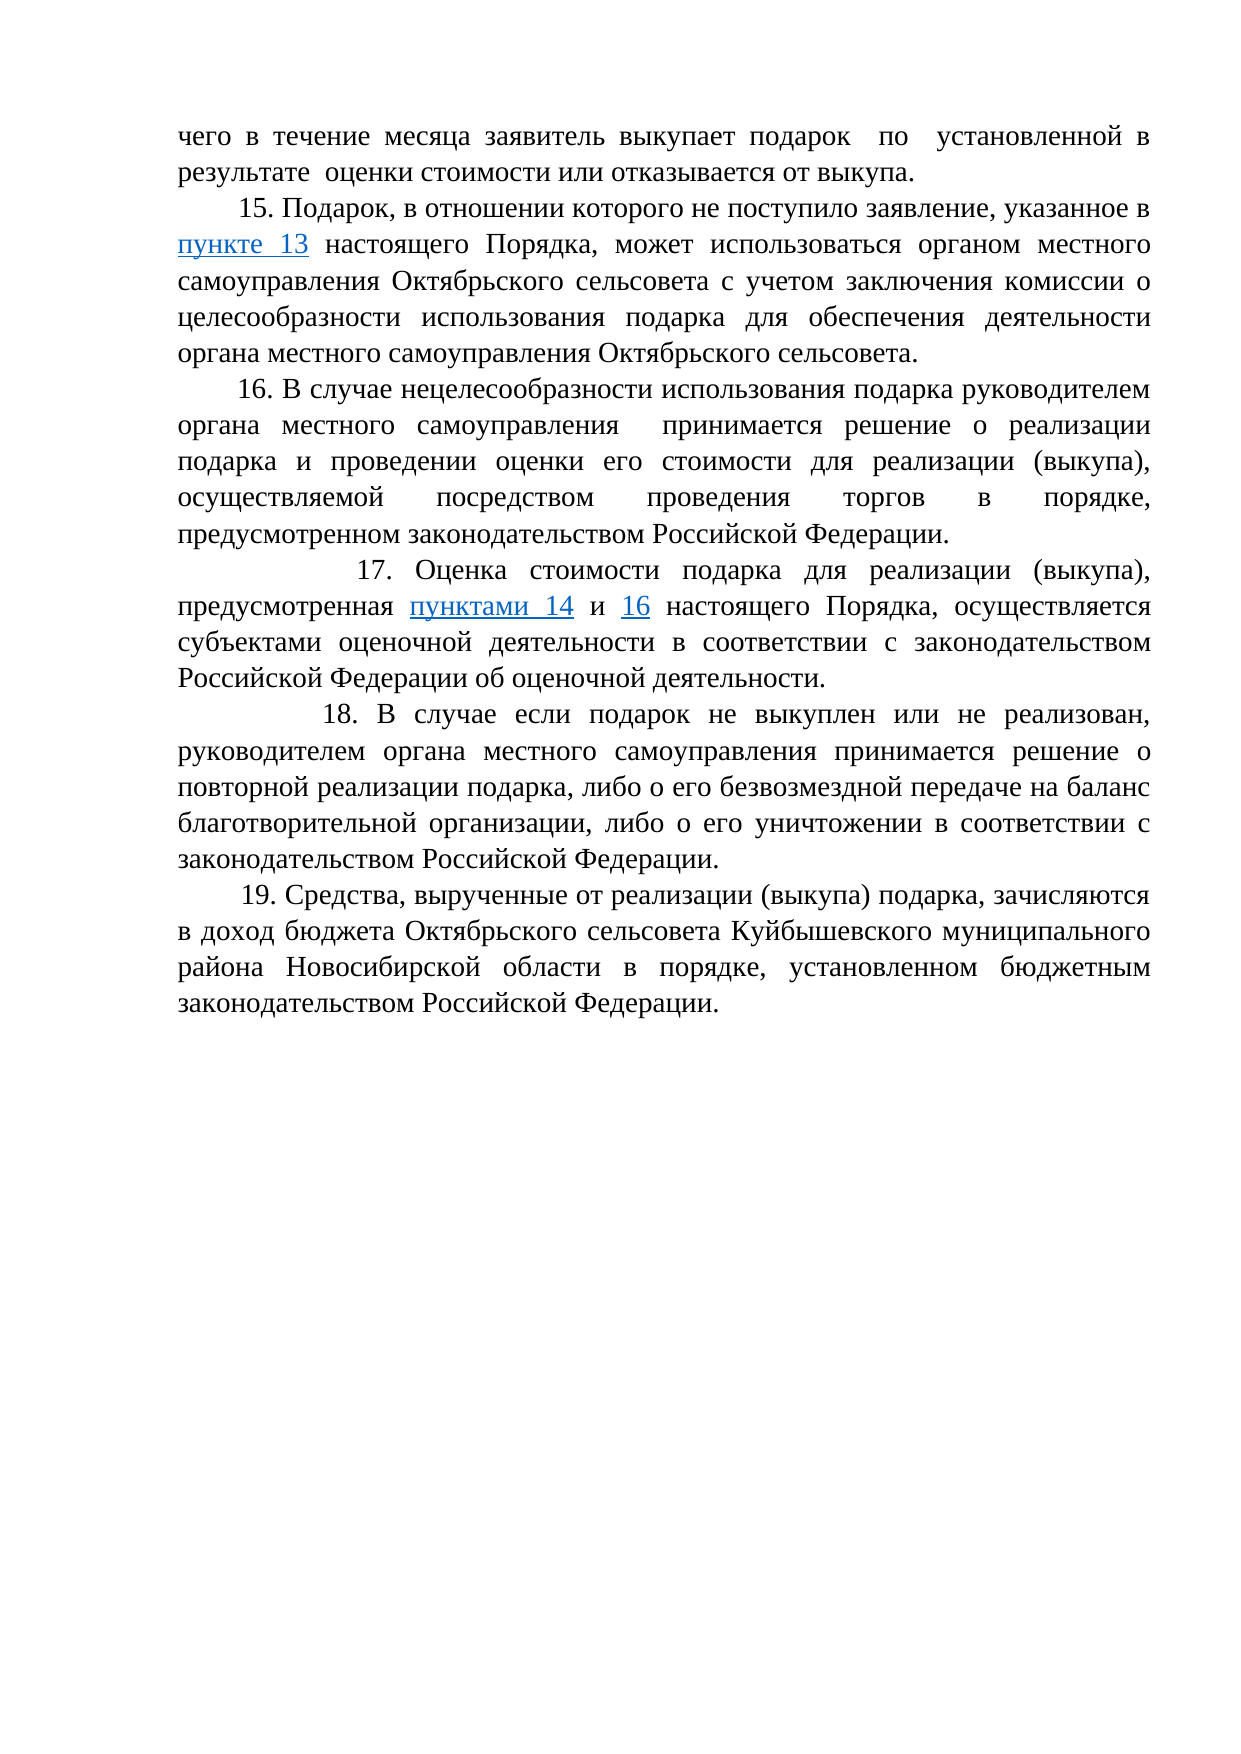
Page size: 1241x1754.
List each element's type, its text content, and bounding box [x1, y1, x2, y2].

text 19. Средства, вырученные от реализации (выкупа) подарка, зачисляются в доход бюджета Октябрьского сельсовета Куйбышевского муниципального района Новосибирской области в порядке, установленном бюджетным законодательством Российской Федерации. [177, 877, 1152, 1019]
text 17. Оценка стоимости подарка для реализации (выкупа), предусмотренная пунктами 14 и 16 настоящего Порядка, осуществляется субъектами оценочной деятельности в соответствии с законодательством Российской Федерации об оценочной деятельности. [177, 552, 1152, 694]
text 18. В случае если подарок не выкуплен или не реализован, руководителем органа местного самоуправления принимается решение о повторной реализации подарка, либо о его безвозмездной передаче на баланс благотворительной организации, либо о его уничтожении в соответствии с законодательством Российской Федерации. [177, 696, 1152, 874]
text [177, 118, 1152, 188]
text 16. В случае нецелесообразности использования подарка руководителем органа местного самоуправления принимается решение о реализации подарка и проведении оценки его стоимости для реализации (выкупа), осуществляемой посредством проведения торгов в порядке, предусмотренном законодательством Российской Федерации. [177, 371, 1152, 549]
text 15. Подарок, в отношении которого не поступило заявление, указанное в пункте 13 настоящего Порядка, может использоваться органом местного самоуправления Октябрьского сельсовета с учетом заключения комиссии о целесообразности использования подарка для обеспечения деятельности органа местного самоуправления Октябрьского сельсовета. [177, 190, 1152, 368]
